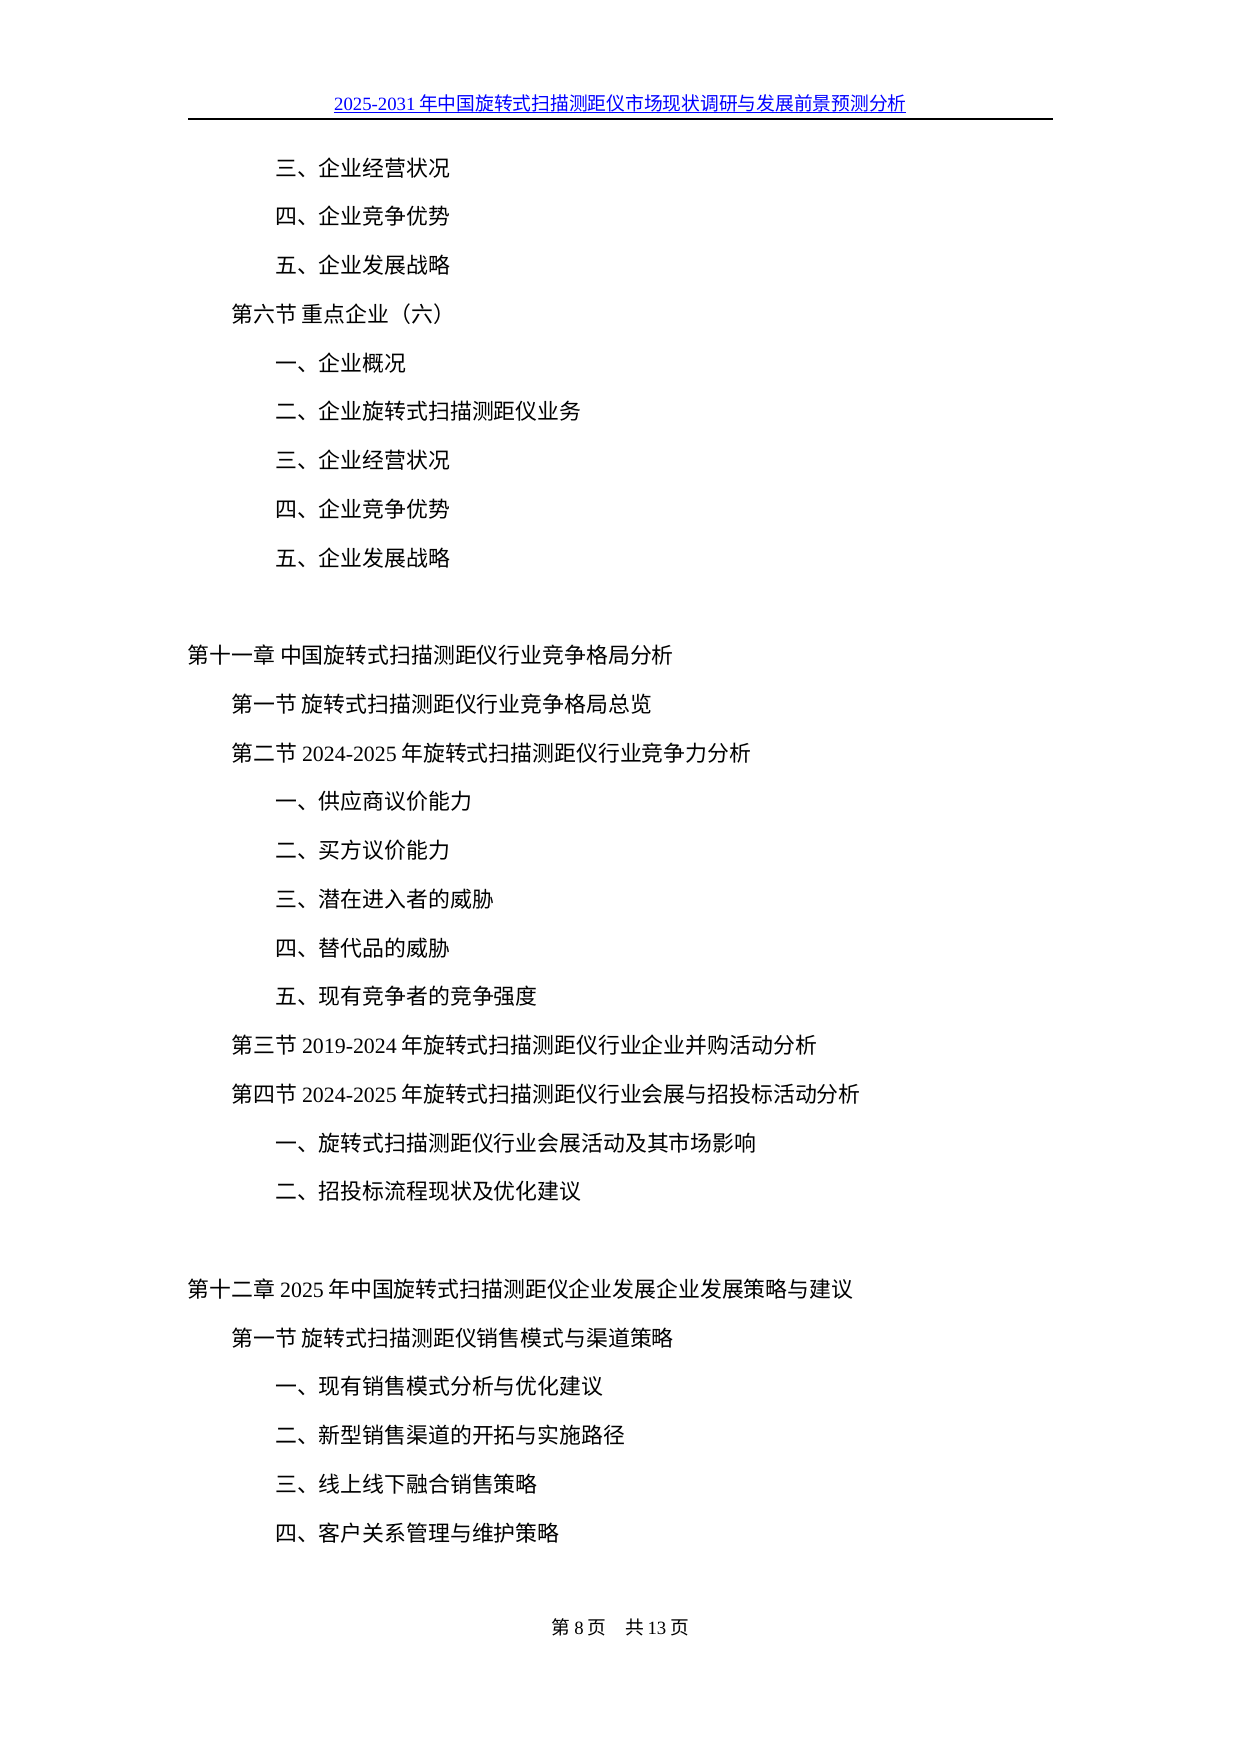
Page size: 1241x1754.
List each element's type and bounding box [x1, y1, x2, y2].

text [187, 150, 1053, 1548]
